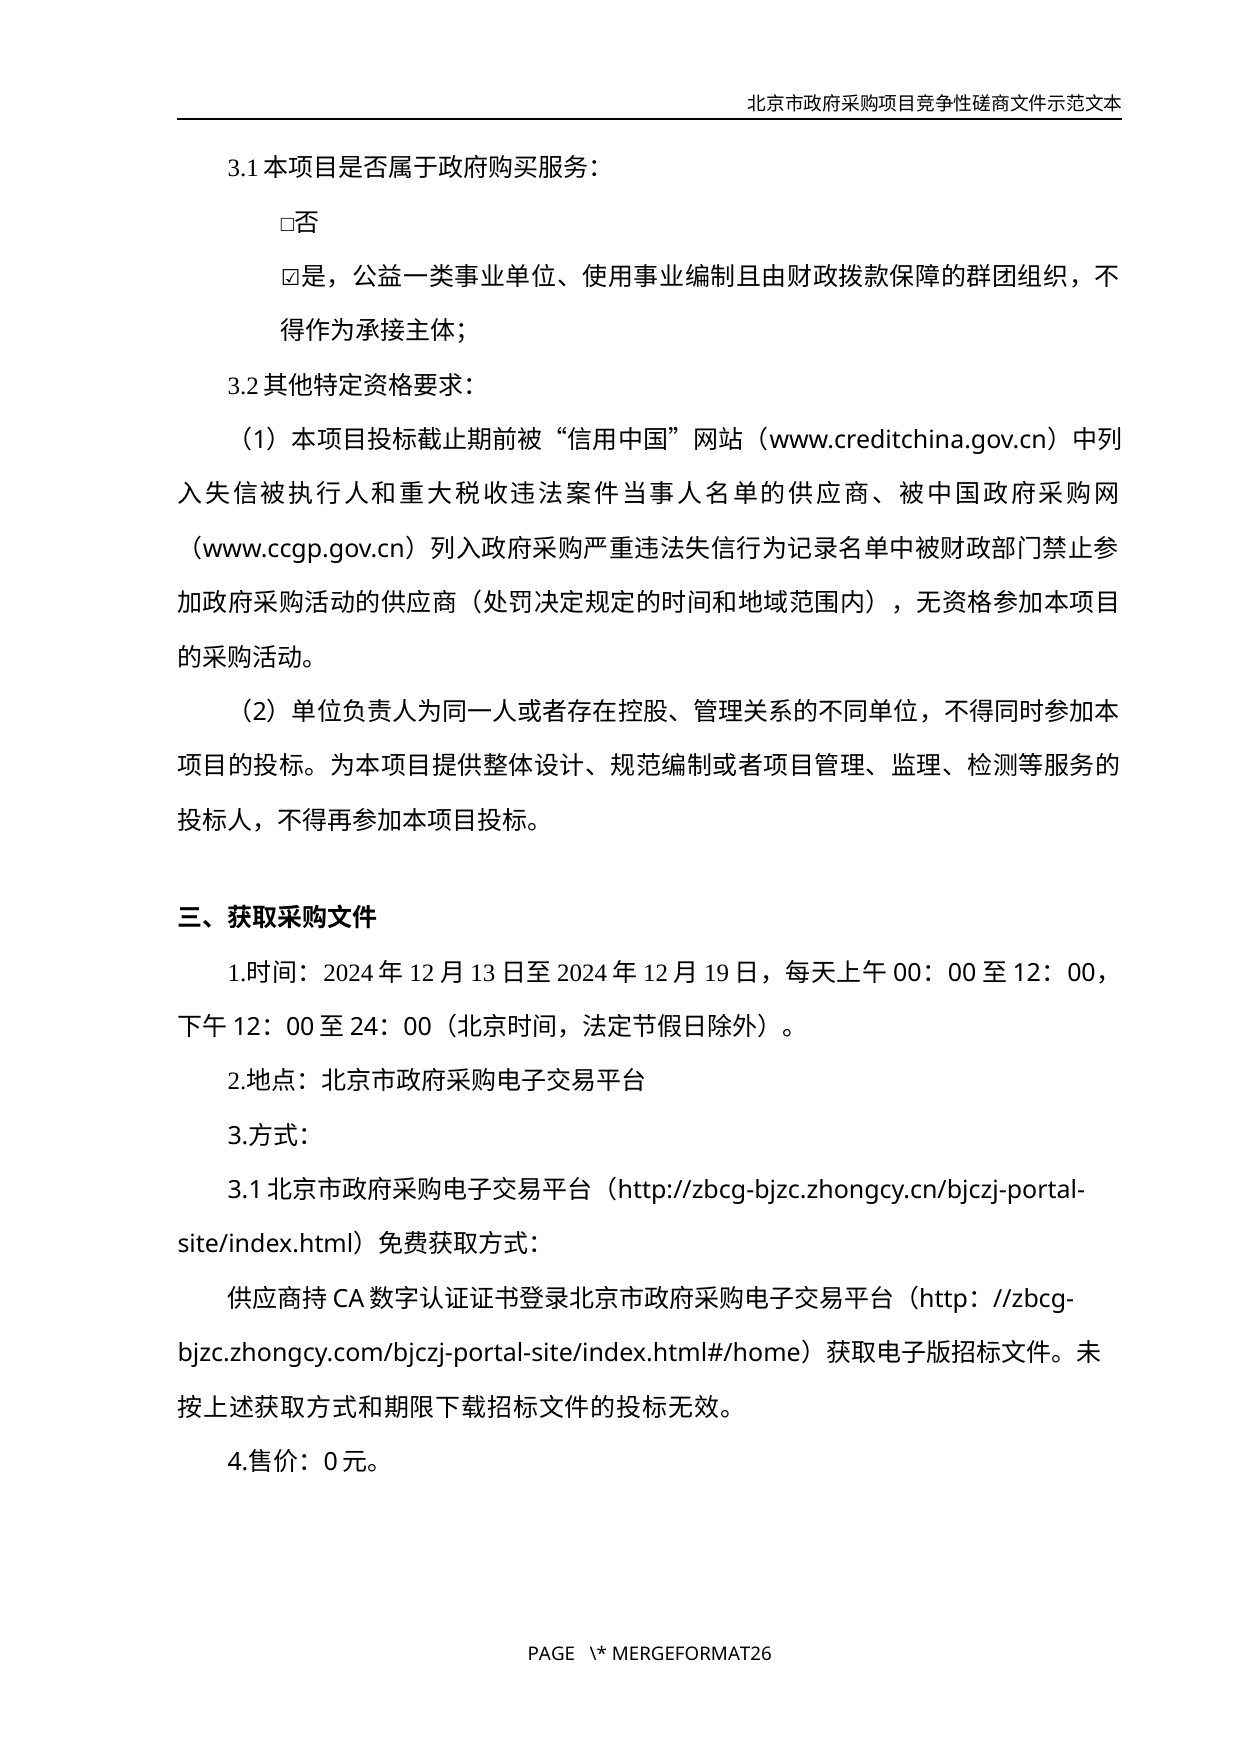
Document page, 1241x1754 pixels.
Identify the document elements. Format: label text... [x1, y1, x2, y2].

text □否 [280, 202, 1122, 238]
text （2）单位负责人为同一人或者存在控股、管理关系的不同单位，不得同时参加本项目的投标。为本项目提供整体设计、规范编制或者项目管理、监理、检测等服务的投标人，不得再参加本项目投标。 [177, 691, 1122, 836]
text 供应商持CA数字认证证书登录北京市政府采购电子交易平台（http：//zbcg-bjzc.zhongcy.com/bjczj-portal-site/index.html#/home）获取电子版招标文件。未按上述获取方式和期限下载招标文件的投标无效。 [177, 1278, 1122, 1423]
text 4.售价：0元。 [177, 1441, 1122, 1478]
text 1.时间：2024年12月13日至2024年12月19日，每天上午00：00至12：00，下午12：00至24：00（北京时间，法定节假日除外）。 [177, 952, 1122, 1043]
text 3.方式： [177, 1115, 1122, 1151]
text ☑是，公益一类事业单位、使用事业编制且由财政拨款保障的群团组织，不得作为承接主体； [280, 256, 1122, 347]
text （1）本项目投标截止期前被“信用中国”网站（www.creditchina.gov.cn）中列入失信被执行人和重大税收违法案件当事人名单的供应商、被中国政府采购网（www.ccgp.gov.cn）列入政府采购严重违法失信行为记录名单中被财政部门禁止参加政府采购活动的供应商（处罚决定规定的时间和地域范围内），无资格参加本项目的采购活动。 [177, 419, 1122, 673]
text 3.1北京市政府采购电子交易平台（http://zbcg-bjzc.zhongcy.cn/bjczj-portal-site/index.html）免费获取方式： [177, 1169, 1122, 1260]
text 3.2其他特定资格要求： [177, 365, 1122, 401]
text 2.地点：北京市政府采购电子交易平台 [177, 1061, 1122, 1097]
text 3.1本项目是否属于政府购买服务： [177, 148, 1122, 184]
subtitle 三、获取采购文件 [177, 898, 1122, 934]
